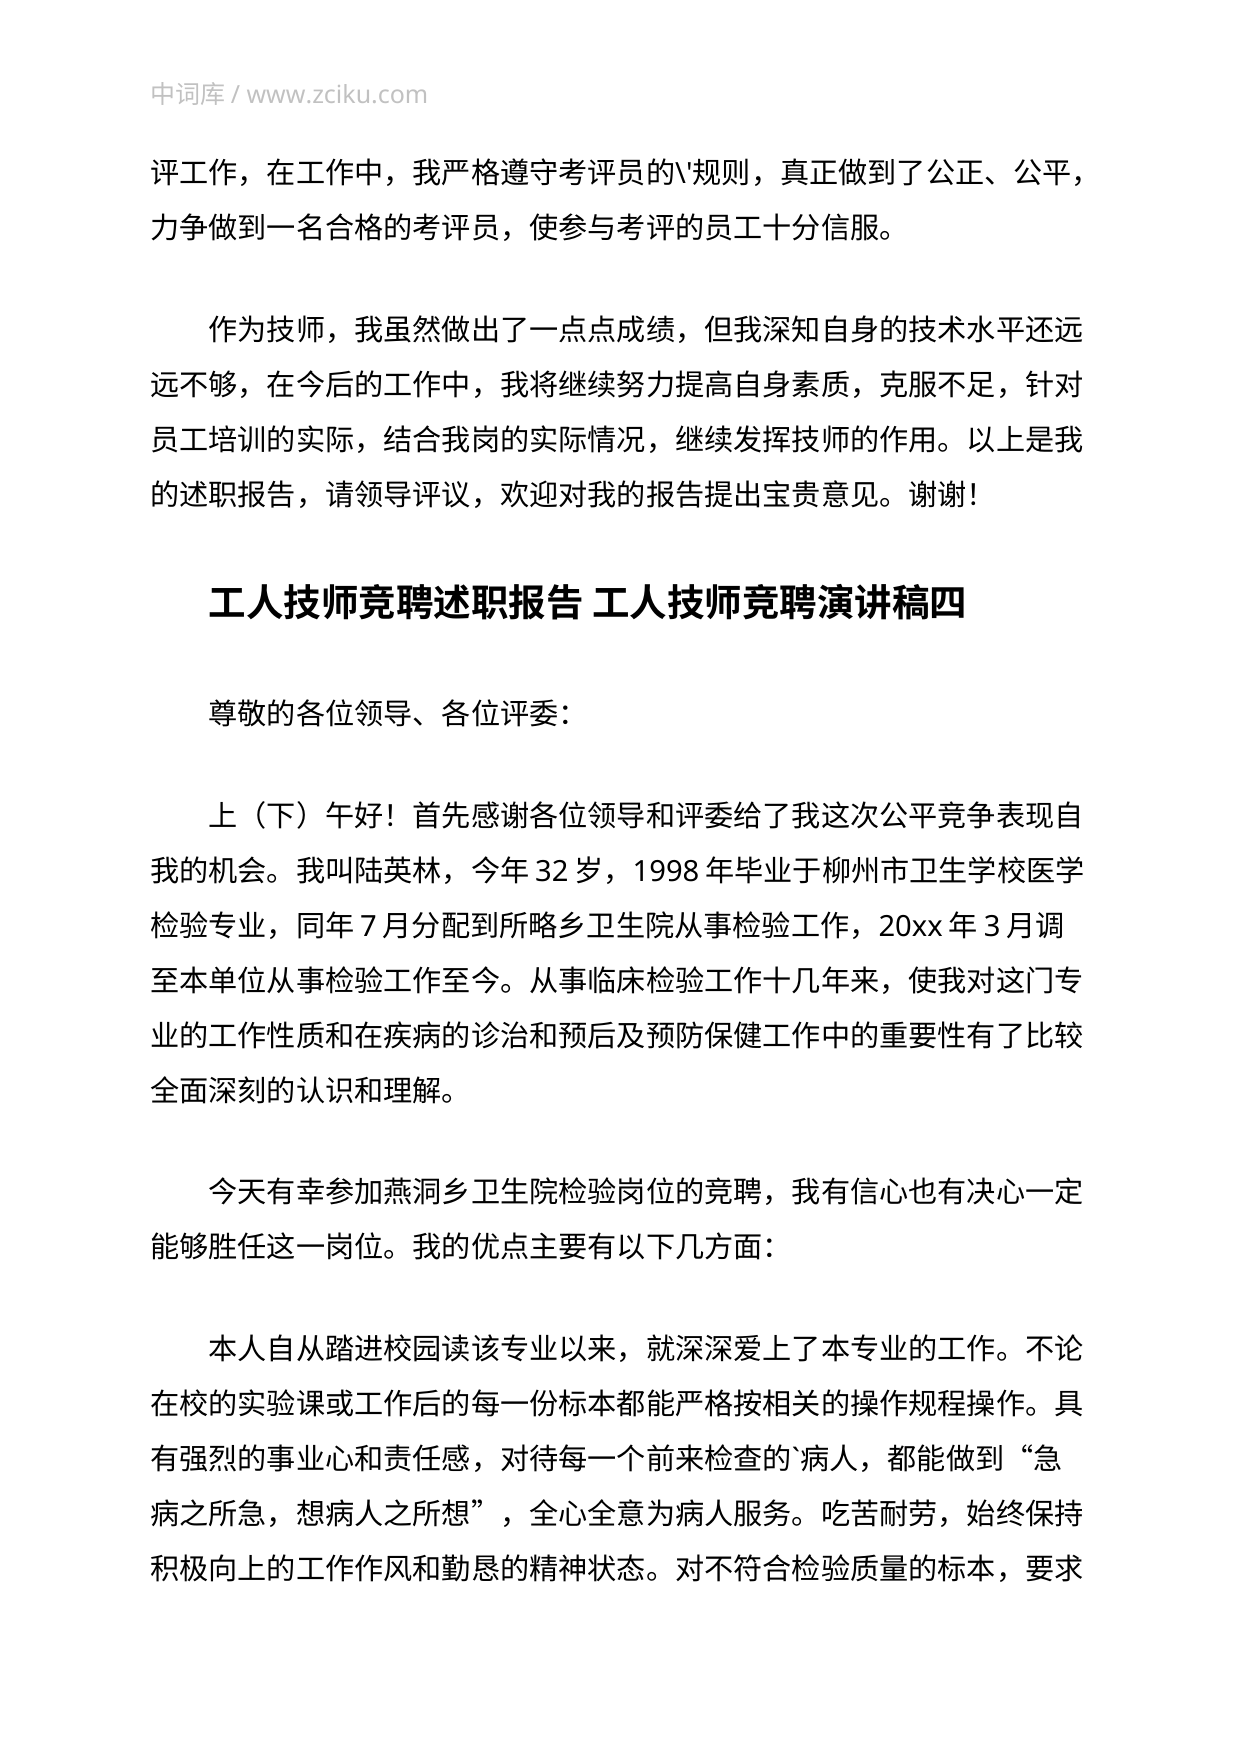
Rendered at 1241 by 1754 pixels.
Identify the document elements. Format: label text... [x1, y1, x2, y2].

text 今天有幸参加燕洞乡卫生院检验岗位的竞聘，我有信心也有决心一定能够胜任这一岗位。我的优点主要有以下几方面： [150, 1169, 1090, 1266]
text 上（下）午好！首先感谢各位领导和评委给了我这次公平竞争表现自我的机会。我叫陆英林，今年32岁，1998年毕业于柳州市卫生学校医学检验专业，同年7月分配到所略乡卫生院从事检验工作，20xx年3月调至本单位从事检验工作至今。从事临床检验工作十几年来，使我对这门专业的工作性质和在疾病的诊治和预后及预防保健工作中的重要性有了比较全面深刻的认识和理解。 [150, 792, 1090, 1109]
text 工人技师竞聘述职报告 工人技师竞聘演讲稿四 [150, 573, 1090, 627]
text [150, 1326, 1090, 1587]
text 尊敬的各位领导、各位评委： [150, 691, 1090, 733]
text 作为技师，我虽然做出了一点点成绩，但我深知自身的技术水平还远远不够，在今后的工作中，我将继续努力提高自身素质，克服不足，针对员工培训的实际，结合我岗的实际情况，继续发挥技师的作用。以上是我的述职报告，请领导评议，欢迎对我的报告提出宝贵意见。谢谢！ [150, 307, 1090, 514]
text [150, 150, 1090, 247]
